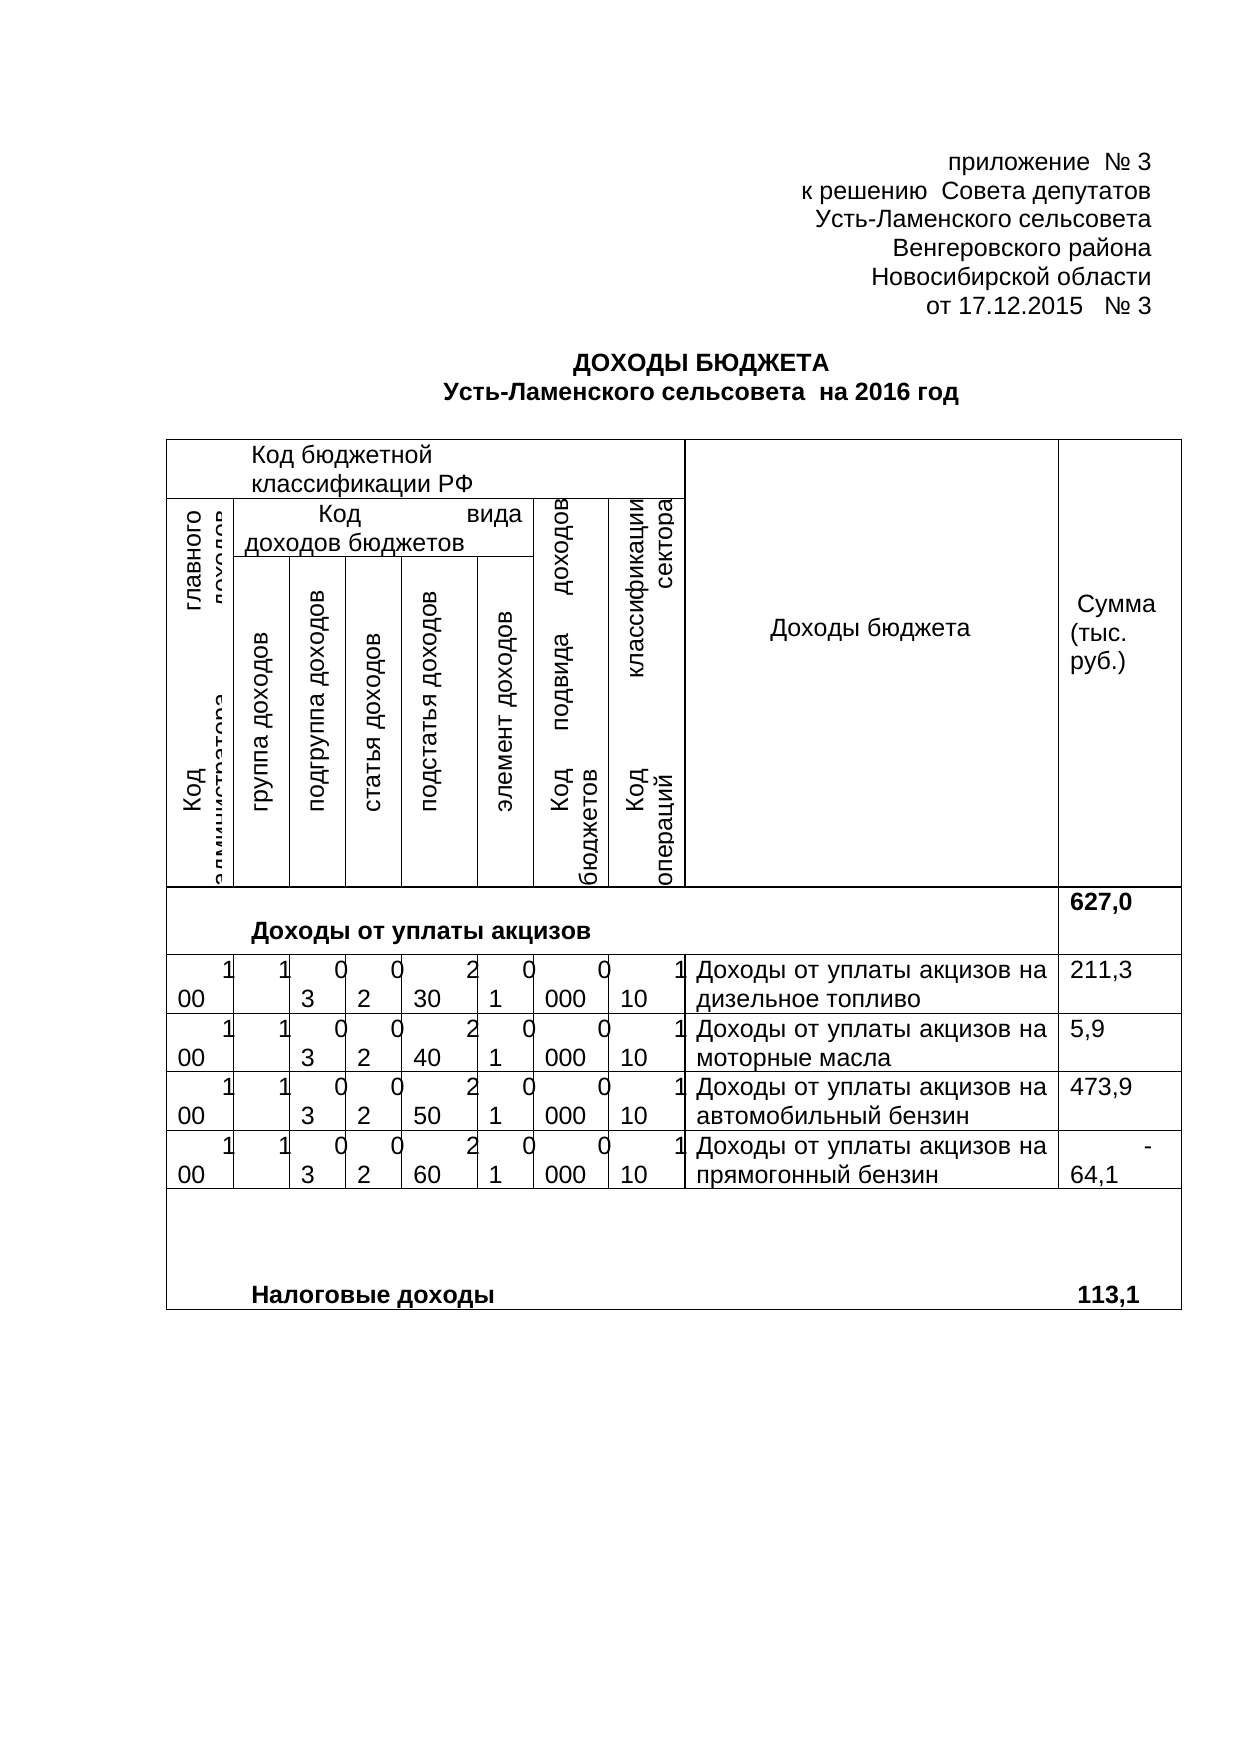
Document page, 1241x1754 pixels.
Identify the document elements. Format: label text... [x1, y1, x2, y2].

table_cell 110 [609, 1131, 684, 1188]
table_cell Доходы от уплаты акцизов на дизельное топливо [686, 955, 1058, 1013]
table_cell 02 [346, 1072, 401, 1130]
table_cell 250 [402, 1072, 477, 1130]
table_cell элемент доходов [478, 557, 533, 886]
table_cell 01 [478, 1131, 533, 1188]
table_header Код бюджетной классификации РФ [167, 440, 684, 498]
table_cell 260 [402, 1131, 477, 1188]
table_cell группа доходов [234, 557, 289, 886]
text приложение № 3 [177, 147, 1152, 176]
table_cell Код классификации операций сектора государственного управления [609, 499, 684, 886]
text Усть-Ламенского сельсовета на 2016 год [177, 377, 1152, 406]
table_cell Доходы от уплаты акцизов [167, 888, 1058, 954]
table_cell 01 [478, 1014, 533, 1071]
table_cell Доходы от уплаты акцизов на автомобильный бензин [686, 1072, 1058, 1130]
text Усть-Ламенского сельсовета [177, 204, 1152, 233]
table_cell 100 [167, 1014, 233, 1071]
table_cell 110 [609, 955, 684, 1013]
table_cell 100 [167, 955, 233, 1013]
text к решению Совета депутатов [177, 176, 1152, 204]
table_cell статья доходов [346, 557, 401, 886]
table_cell 473,9 [1059, 1072, 1181, 1130]
table_cell 0000 [534, 1131, 608, 1188]
table_cell 211,3 [1059, 955, 1181, 1013]
subtitle ДОХОДЫ БЮДЖЕТА [177, 348, 1152, 377]
table_cell Код подвида доходов бюджетов [534, 499, 608, 886]
table_cell 03 [290, 955, 345, 1013]
table_cell 02 [346, 1014, 401, 1071]
text от 17.12.2015 № 3 [177, 291, 1152, 319]
table_header Сумма (тыс. руб.) [1059, 440, 1181, 886]
table_cell подстатья доходов [402, 557, 477, 886]
table_cell 03 [290, 1131, 345, 1188]
table_cell 1 [234, 1072, 289, 1130]
table_cell 100 [167, 1131, 233, 1188]
text Новосибирской области [177, 262, 1152, 291]
text Венгеровского района [177, 233, 1152, 262]
table_cell -64,1 [1059, 1131, 1181, 1188]
table_cell 01 [478, 1072, 533, 1130]
table_cell 1 [234, 955, 289, 1013]
table_cell 110 [609, 1014, 684, 1071]
table_cell Налоговые доходы 113,1 [167, 1189, 1181, 1309]
table_cell Доходы от уплаты акцизов на моторные масла [686, 1014, 1058, 1071]
table_cell 110 [609, 1072, 684, 1130]
table_cell 02 [346, 955, 401, 1013]
table_cell 0000 [534, 955, 608, 1013]
table_cell 100 [167, 1072, 233, 1130]
table_header Доходы бюджета [686, 440, 1058, 886]
table_cell 0000 [534, 1014, 608, 1071]
table_cell 240 [402, 1014, 477, 1071]
table_cell 1 [234, 1014, 289, 1071]
table_cell Код вида доходов бюджетов [234, 499, 533, 556]
table_cell 0000 [534, 1072, 608, 1130]
table_cell 5,9 [1059, 1014, 1181, 1071]
table_cell 03 [290, 1014, 345, 1071]
table_cell 1 [234, 1131, 289, 1188]
table_cell Код главного администратора доходов бюджета [167, 499, 233, 886]
table_cell 627,0 [1059, 888, 1181, 954]
table_cell 230 [402, 955, 477, 1013]
table_cell 02 [346, 1131, 401, 1188]
table_cell подгруппа доходов [290, 557, 345, 886]
table_cell 01 [478, 955, 533, 1013]
table_cell Доходы от уплаты акцизов на прямогонный бензин [686, 1131, 1058, 1188]
table_cell 03 [290, 1072, 345, 1130]
